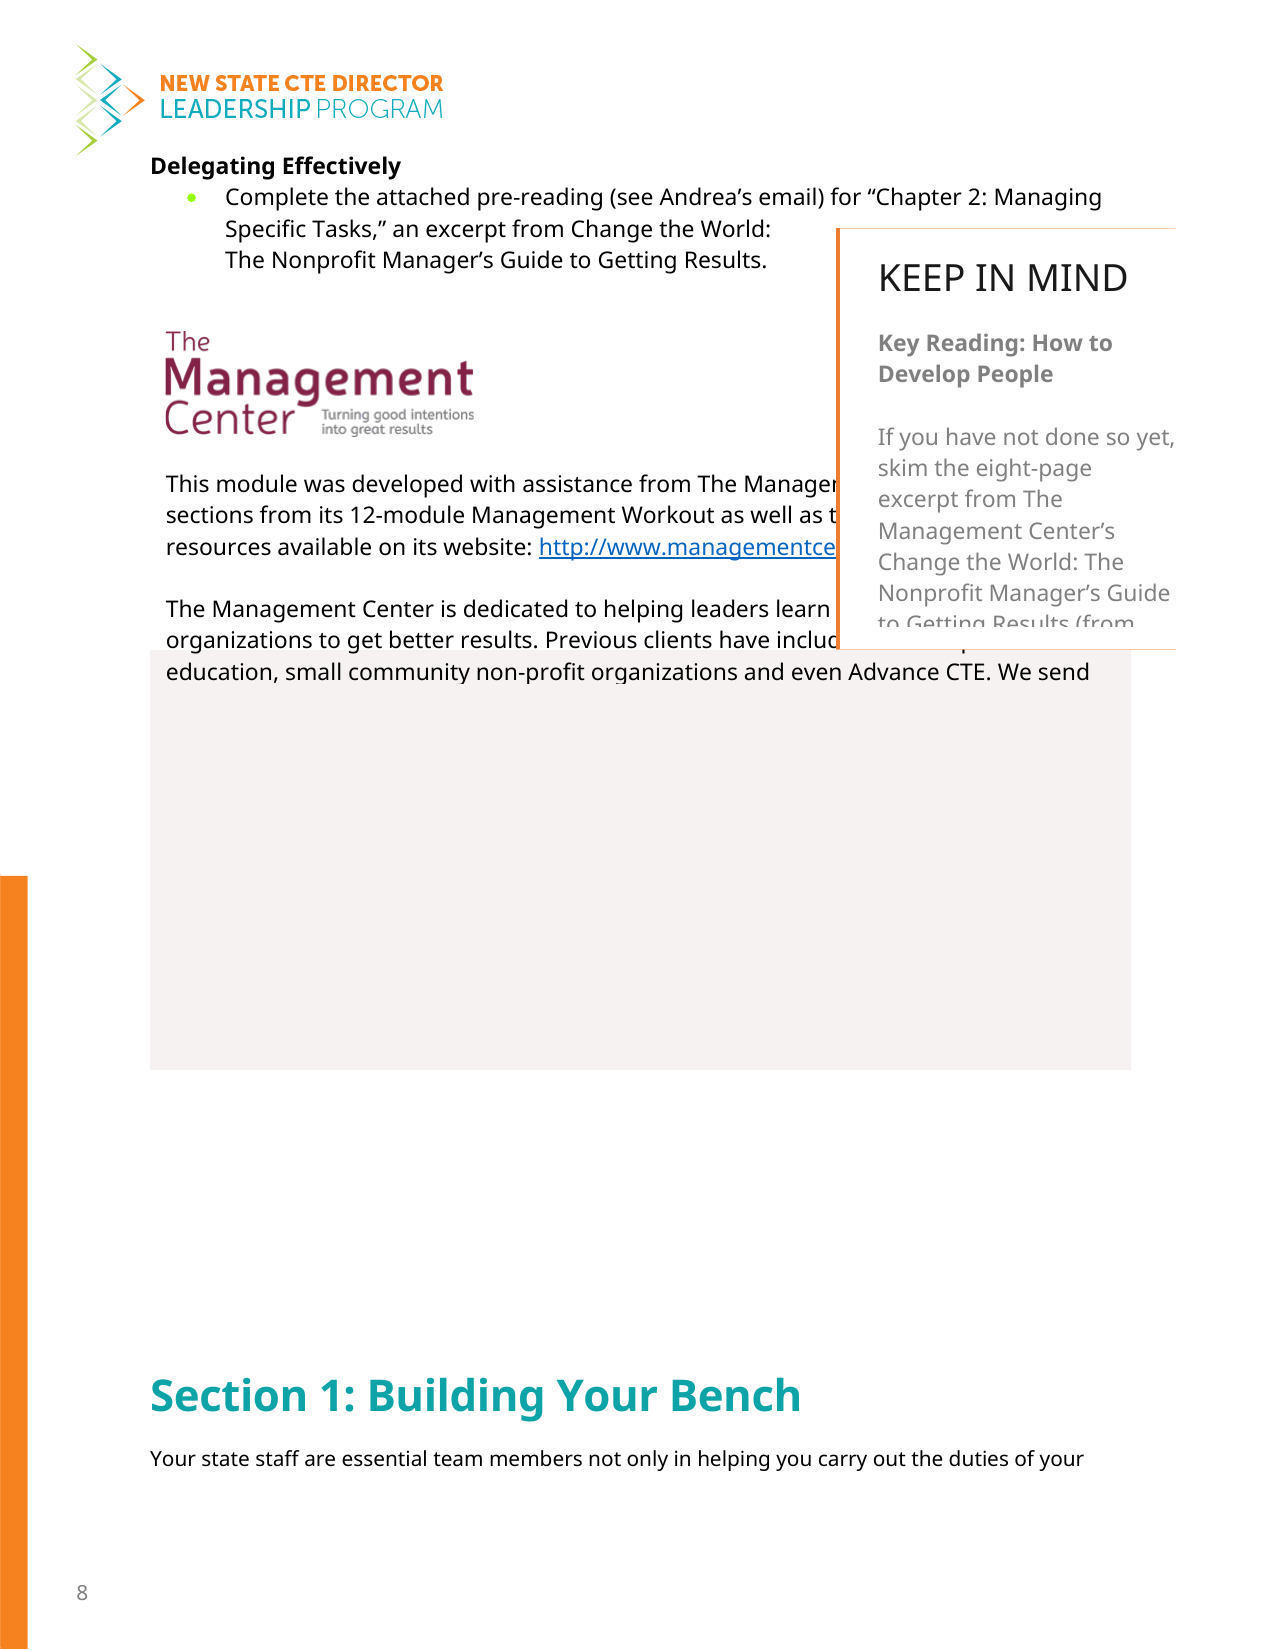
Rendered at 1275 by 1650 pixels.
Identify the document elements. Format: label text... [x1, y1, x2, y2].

text Delegating Effectively [150, 150, 1125, 181]
picture [0, 0, 1274, 1649]
list Complete the attached pre-reading (see Andrea’s email) for “Chapter 2: Managing Specific Tasks,” an excerpt from Change the World: The Nonprofit Manager’s Guide to Getting Results. [187, 181, 1125, 275]
subtitle Section 1: Building Your Bench [150, 1365, 1125, 1425]
